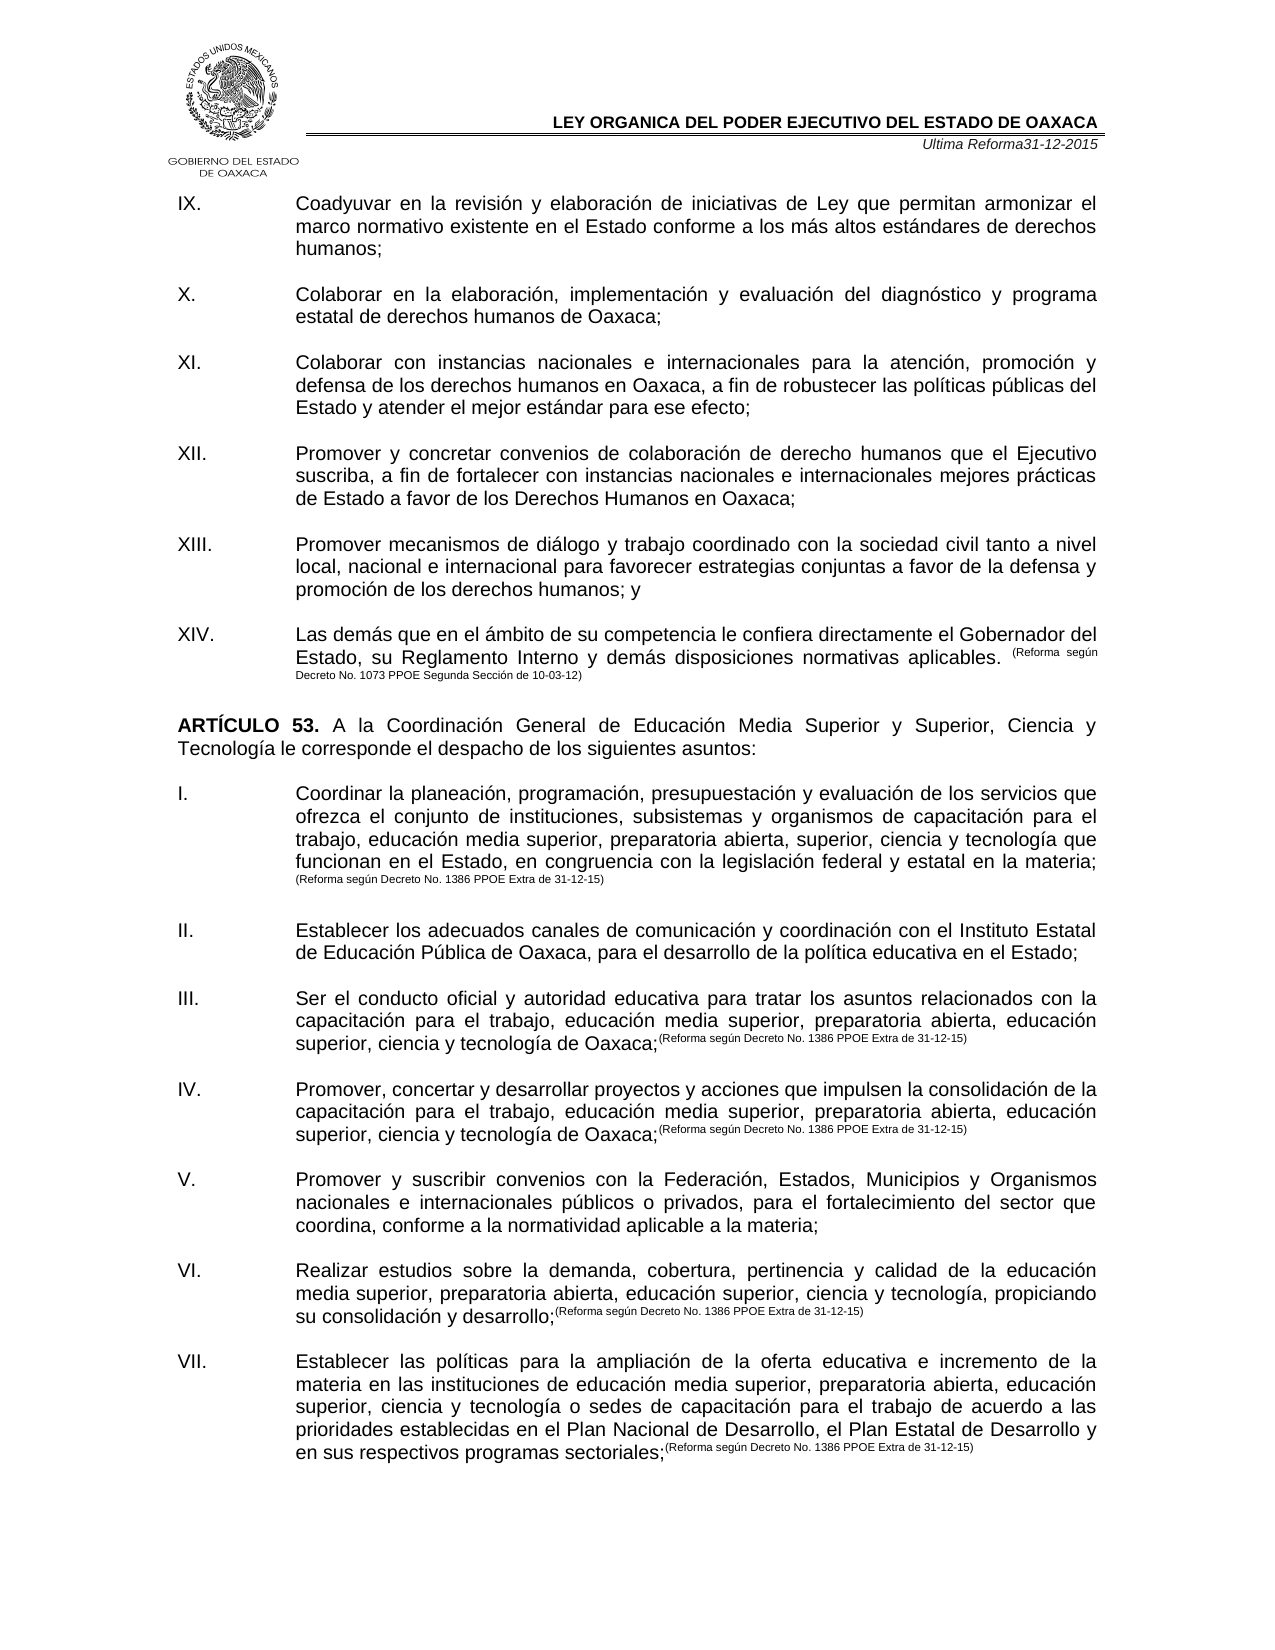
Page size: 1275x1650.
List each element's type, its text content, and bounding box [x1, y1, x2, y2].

picture [165, 40, 302, 180]
text X. Colaborar en la elaboración, implementación y evaluación del diagnóstico y programa estatal de derechos humanos de Oaxaca; [177, 283, 1098, 328]
text II. Establecer los adecuados canales de comunicación y coordinación con el Instituto Estatal de Educación Pública de Oaxaca, para el desarrollo de la política educativa en el Estado; [177, 918, 1098, 964]
text V. Promover y suscribir convenios con la Federación, Estados, Municipios y Organismos nacionales e internacionales públicos o privados, para el fortalecimiento del sector que coordina, conforme a la normatividad aplicable a la materia; [177, 1168, 1098, 1236]
text XI. Colaborar con instancias nacionales e internacionales para la atención, promoción y defensa de los derechos humanos en Oaxaca, a fin de robustecer las políticas públicas del Estado y atender el mejor estándar para ese efecto; [177, 351, 1098, 419]
text VI. Realizar estudios sobre la demanda, cobertura, pertinencia y calidad de la educación media superior, preparatoria abierta, educación superior, ciencia y tecnología, propiciando su consolidación y desarrollo;(Reforma según Decreto No. 1386 PPOE Extra de 31-12-15) [177, 1259, 1098, 1327]
text XIV. Las demás que en el ámbito de su competencia le confiera directamente el Gobernador del Estado, su Reglamento Interno y demás disposiciones normativas aplicables. (Reforma según Decreto No. 1073 PPOE Segunda Sección de 10-03-12) [177, 623, 1098, 691]
text I. Coordinar la planeación, programación, presupuestación y evaluación de los servicios que ofrezca el conjunto de instituciones, subsistemas y organismos de capacitación para el trabajo, educación media superior, preparatoria abierta, superior, ciencia y tecnología que funcionan en el Estado, en congruencia con la legislación federal y estatal en la materia;(Reforma según Decreto No. 1386 PPOE Extra de 31-12-15) [177, 782, 1098, 896]
text XIII. Promover mecanismos de diálogo y trabajo coordinado con la sociedad civil tanto a nivel local, nacional e internacional para favorecer estrategias conjuntas a favor de la defensa y promoción de los derechos humanos; y [177, 532, 1098, 601]
text IX. Coadyuvar en la revisión y elaboración de iniciativas de Ley que permitan armonizar el marco normativo existente en el Estado conforme a los más altos estándares de derechos humanos; [177, 192, 1098, 260]
text XII. Promover y concretar convenios de colaboración de derecho humanos que el Ejecutivo suscriba, a fin de fortalecer con instancias nacionales e internacionales mejores prácticas de Estado a favor de los Derechos Humanos en Oaxaca; [177, 442, 1098, 510]
text ARTÍCULO 53. A la Coordinación General de Educación Media Superior y Superior, Ciencia y Tecnología le corresponde el despacho de los siguientes asuntos: [177, 714, 1098, 759]
text IV. Promover, concertar y desarrollar proyectos y acciones que impulsen la consolidación de la capacitación para el trabajo, educación media superior, preparatoria abierta, educación superior, ciencia y tecnología de Oaxaca;(Reforma según Decreto No. 1386 PPOE Extra de 31-12-15) [177, 1077, 1098, 1146]
text III. Ser el conducto oficial y autoridad educativa para tratar los asuntos relacionados con la capacitación para el trabajo, educación media superior, preparatoria abierta, educación superior, ciencia y tecnología de Oaxaca;(Reforma según Decreto No. 1386 PPOE Extra de 31-12-15) [177, 987, 1098, 1055]
text VII. Establecer las políticas para la ampliación de la oferta educativa e incremento de la materia en las instituciones de educación media superior, preparatoria abierta, educación superior, ciencia y tecnología o sedes de capacitación para el trabajo de acuerdo a las prioridades establecidas en el Plan Nacional de Desarrollo, el Plan Estatal de Desarrollo y en sus respectivos programas sectoriales;(Reforma según Decreto No. 1386 PPOE Extra de 31-12-15) [177, 1350, 1098, 1463]
